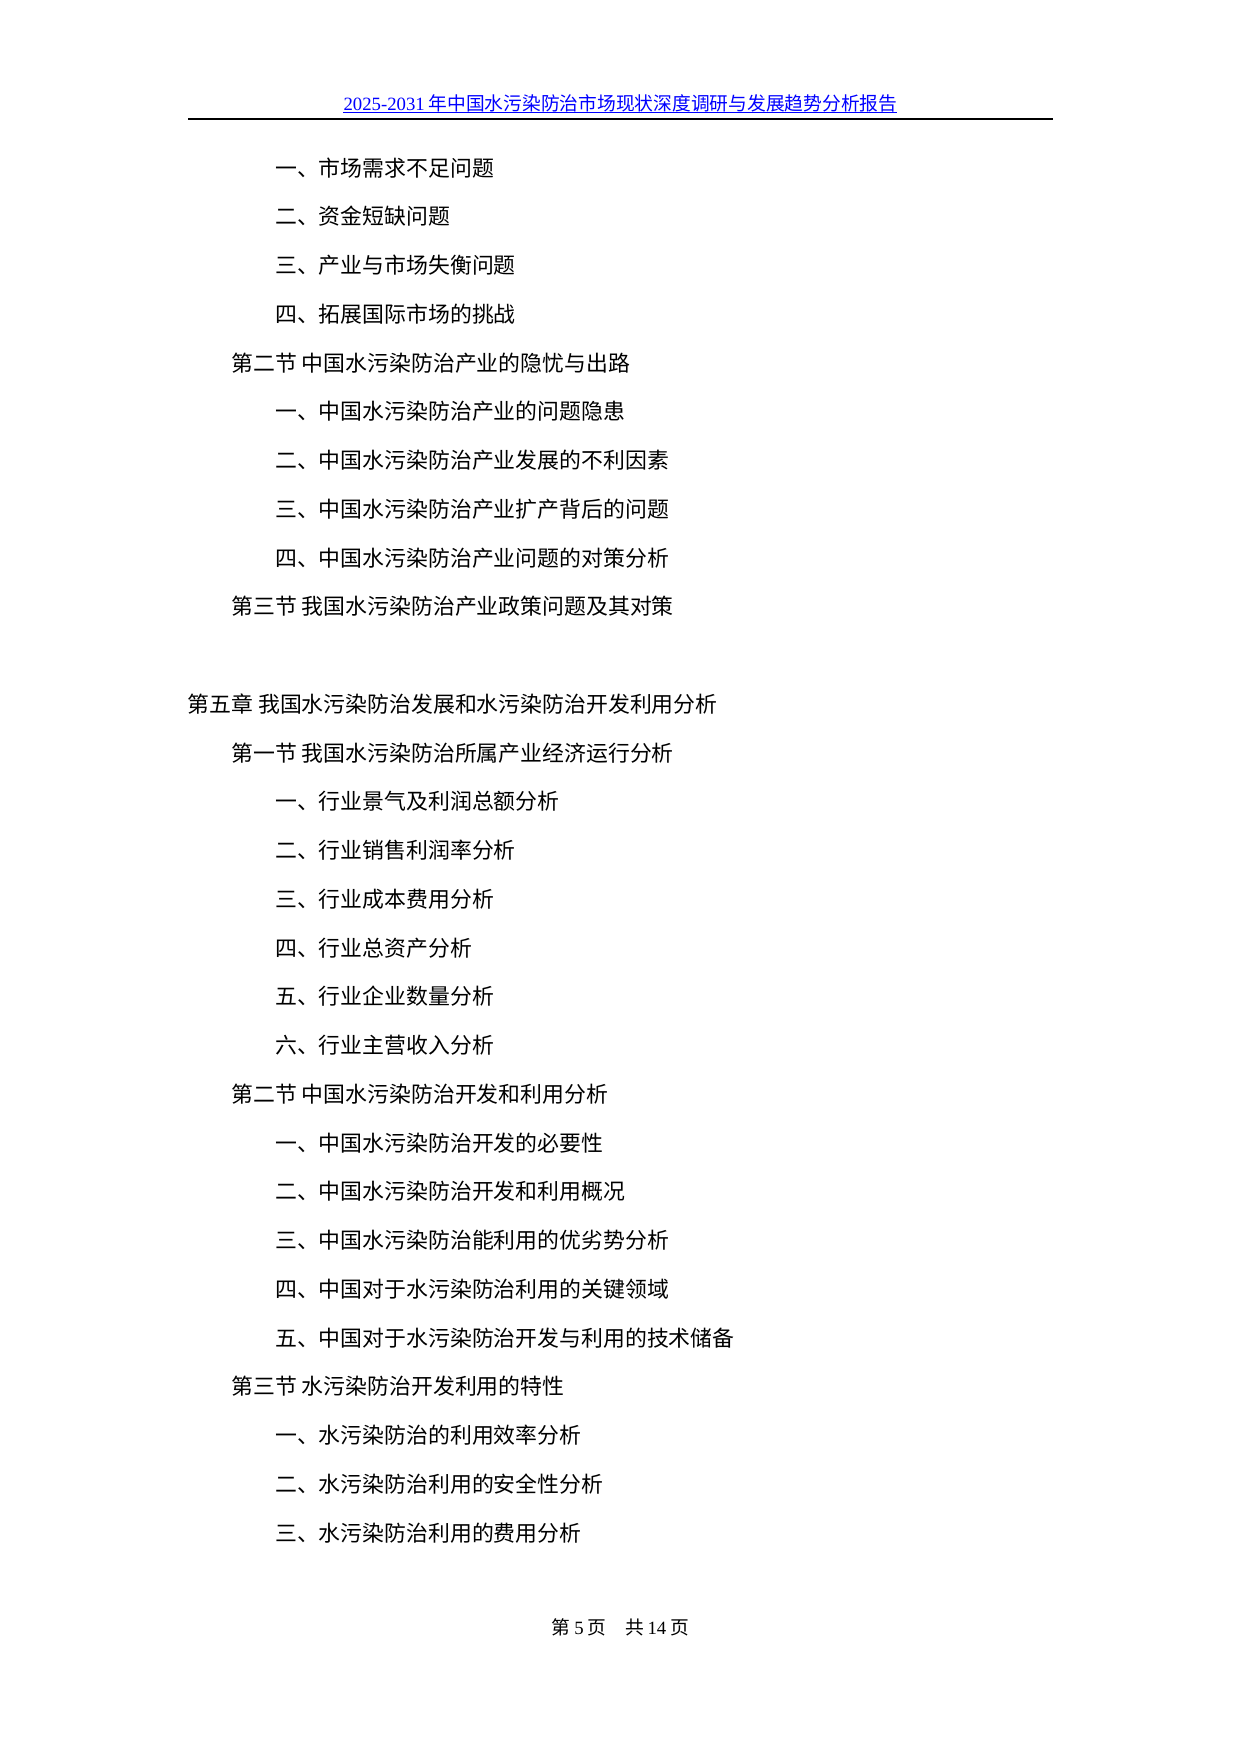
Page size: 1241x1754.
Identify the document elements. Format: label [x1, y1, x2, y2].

text [187, 150, 1053, 1548]
